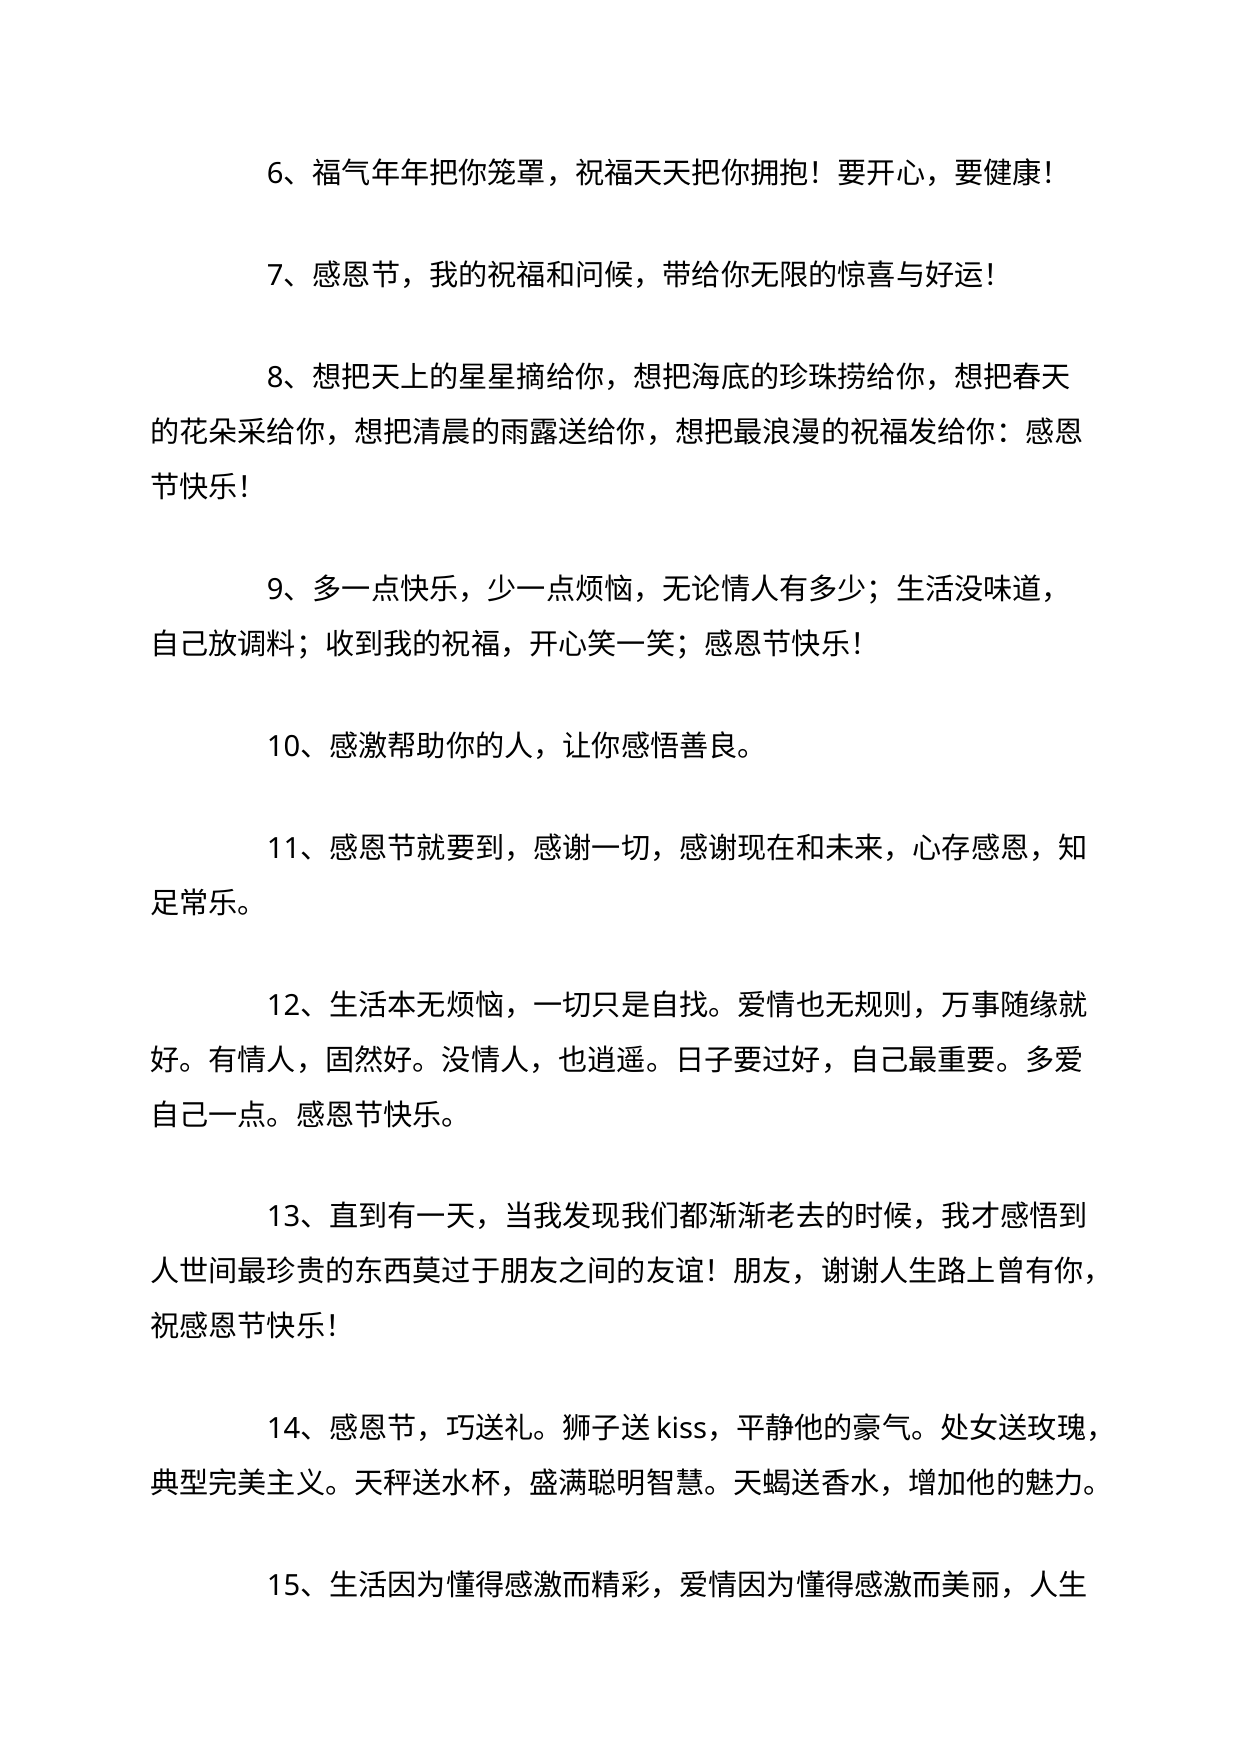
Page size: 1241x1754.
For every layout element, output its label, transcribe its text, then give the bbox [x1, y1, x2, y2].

text 12、生活本无烦恼，一切只是自找。爱情也无规则，万事随缘就好。有情人，固然好。没情人，也逍遥。日子要过好，自己最重要。多爱自己一点。感恩节快乐。 [150, 981, 1090, 1133]
text 6、福气年年把你笼罩，祝福天天把你拥抱！要开心，要健康！ [150, 150, 1090, 192]
text 11、感恩节就要到，感谢一切，感谢现在和未来，心存感恩，知足常乐。 [150, 824, 1090, 922]
text 9、多一点快乐，少一点烦恼，无论情人有多少；生活没味道，自己放调料；收到我的祝福，开心笑一笑；感恩节快乐！ [150, 566, 1090, 663]
text 8、想把天上的星星摘给你，想把海底的珍珠捞给你，想把春天的花朵采给你，想把清晨的雨露送给你，想把最浪漫的祝福发给你：感恩节快乐！ [150, 354, 1090, 506]
text 7、感恩节，我的祝福和问候，带给你无限的惊喜与好运！ [150, 252, 1090, 294]
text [150, 1561, 1090, 1604]
text 13、直到有一天，当我发现我们都渐渐老去的时候，我才感悟到人世间最珍贵的东西莫过于朋友之间的友谊！朋友，谢谢人生路上曾有你，祝感恩节快乐！ [150, 1193, 1090, 1345]
text 14、感恩节，巧送礼。狮子送kiss，平静他的豪气。处女送玫瑰，典型完美主义。天秤送水杯，盛满聪明智慧。天蝎送香水，增加他的魅力。 [150, 1404, 1090, 1502]
text 10、感激帮助你的人，让你感悟善良。 [150, 722, 1090, 765]
